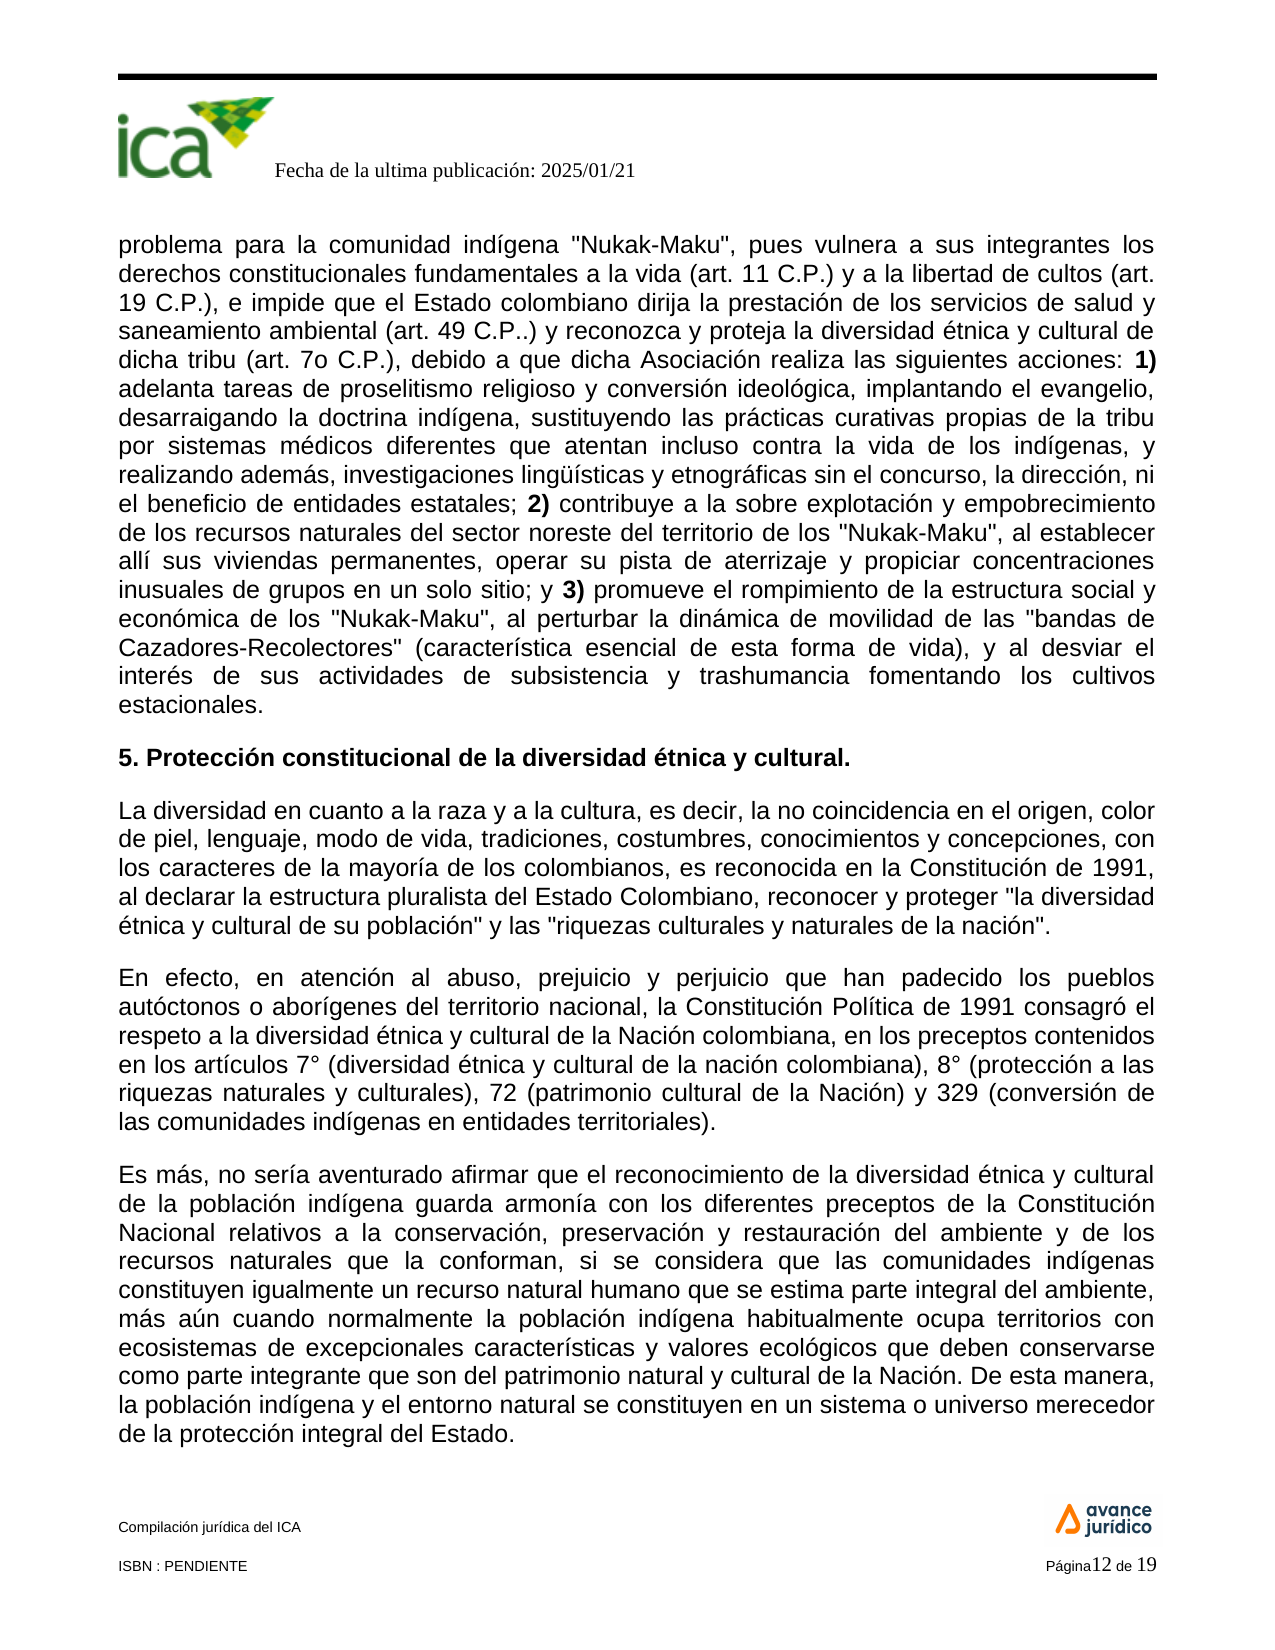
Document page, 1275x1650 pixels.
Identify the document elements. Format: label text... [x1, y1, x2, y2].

text En efecto, en atención al abuso, prejuicio y perjuicio que han padecido los pueblos autóctonos o aborígenes del territorio nacional, la Constitución Política de 1991 consagró el respeto a la diversidad étnica y cultural de la Nación colombiana, en los preceptos contenidos en los artículos 7° (diversidad étnica y cultural de la nación colombiana), 8° (protección a las riquezas naturales y culturales), 72 (patrimonio cultural de la Nación) y 329 (conversión de las comunidades indígenas en entidades territoriales). [118, 963, 1157, 1136]
text Es más, no sería aventurado afirmar que el reconocimiento de la diversidad étnica y cultural de la población indígena guarda armonía con los diferentes preceptos de la Constitución Nacional relativos a la conservación, preservación y restauración del ambiente y de los recursos naturales que la conforman, si se considera que las comunidades indígenas constituyen igualmente un recurso natural humano que se estima parte integral del ambiente, más aún cuando normalmente la población indígena habitualmente ocupa territorios con ecosistemas de excepcionales características y valores ecológicos que deben conservarse como parte integrante que son del patrimonio natural y cultural de la Nación. De esta manera, la población indígena y el entorno natural se constituyen en un sistema o universo merecedor de la protección integral del Estado. [118, 1160, 1157, 1447]
text 5. Protección constitucional de la diversidad étnica y cultural. [118, 743, 1157, 772]
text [118, 230, 1157, 719]
text La diversidad en cuanto a la raza y a la cultura, es decir, la no coincidencia en el origen, color de piel, lenguaje, modo de vida, tradiciones, costumbres, conocimientos y concepciones, con los caracteres de la mayoría de los colombianos, es reconocida en la Constitución de 1991, al declarar la estructura pluralista del Estado Colombiano, reconocer y proteger "la diversidad étnica y cultural de su población" y las "riquezas culturales y naturales de la nación". [118, 796, 1157, 939]
